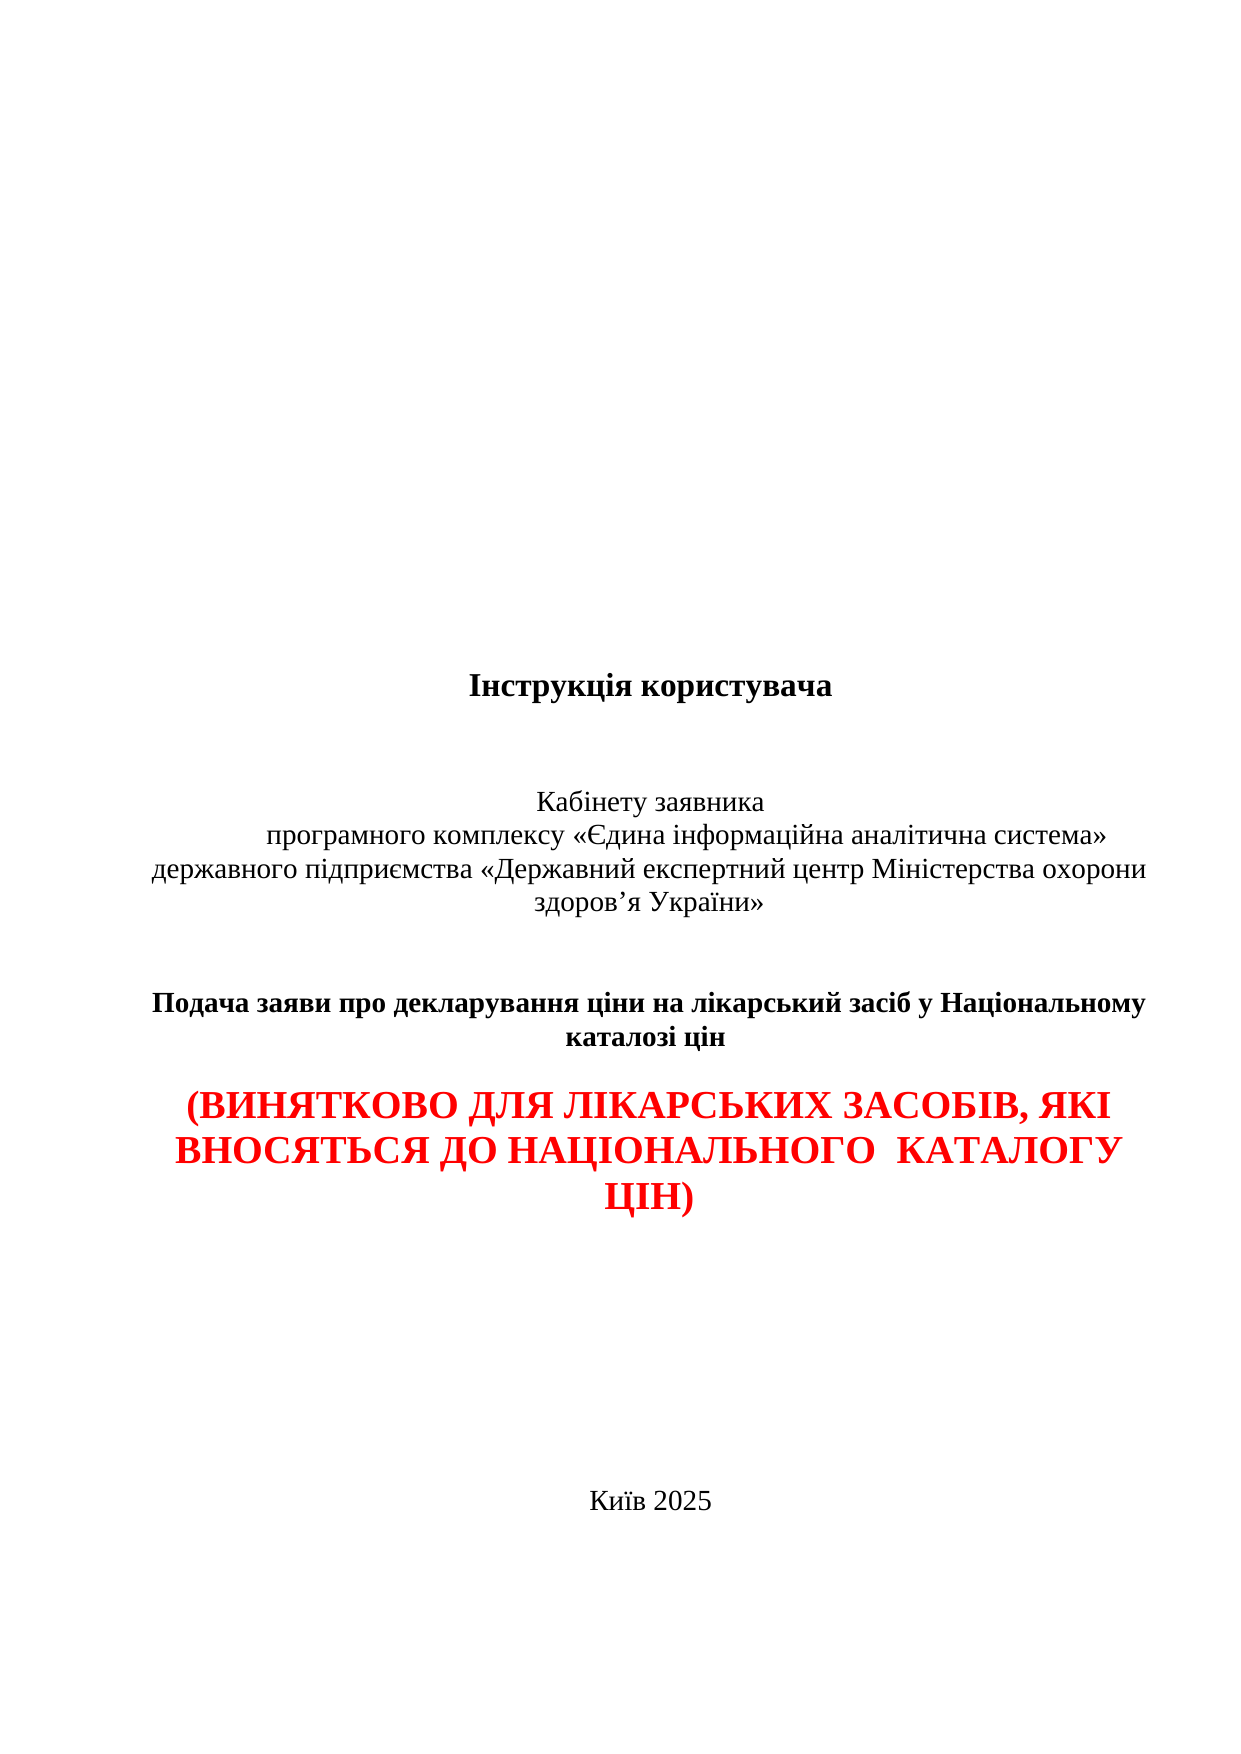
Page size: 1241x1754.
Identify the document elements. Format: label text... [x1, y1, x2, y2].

text Кабінету заявника [133, 784, 1168, 817]
text Київ 2025ЗМІСТ [133, 1483, 1168, 1516]
text Подача заяви про декларування ціни на лікарський засіб у Національному каталозі цін [133, 985, 1165, 1052]
text (ВИНЯТКОВО ДЛЯ ЛІКАРСЬКИХ ЗАСОБІВ, ЯКІ ВНОСЯТЬСЯ ДО НАЦІОНАЛЬНОГО КАТАЛОГУ ЦІН) [133, 1081, 1165, 1218]
text Інструкція користувача [133, 665, 1168, 703]
text програмного комплексу «Єдина інформаційна аналітична система» державного підприємства «Державний експертний центр Міністерства охорони здоров’я України» [133, 817, 1165, 918]
